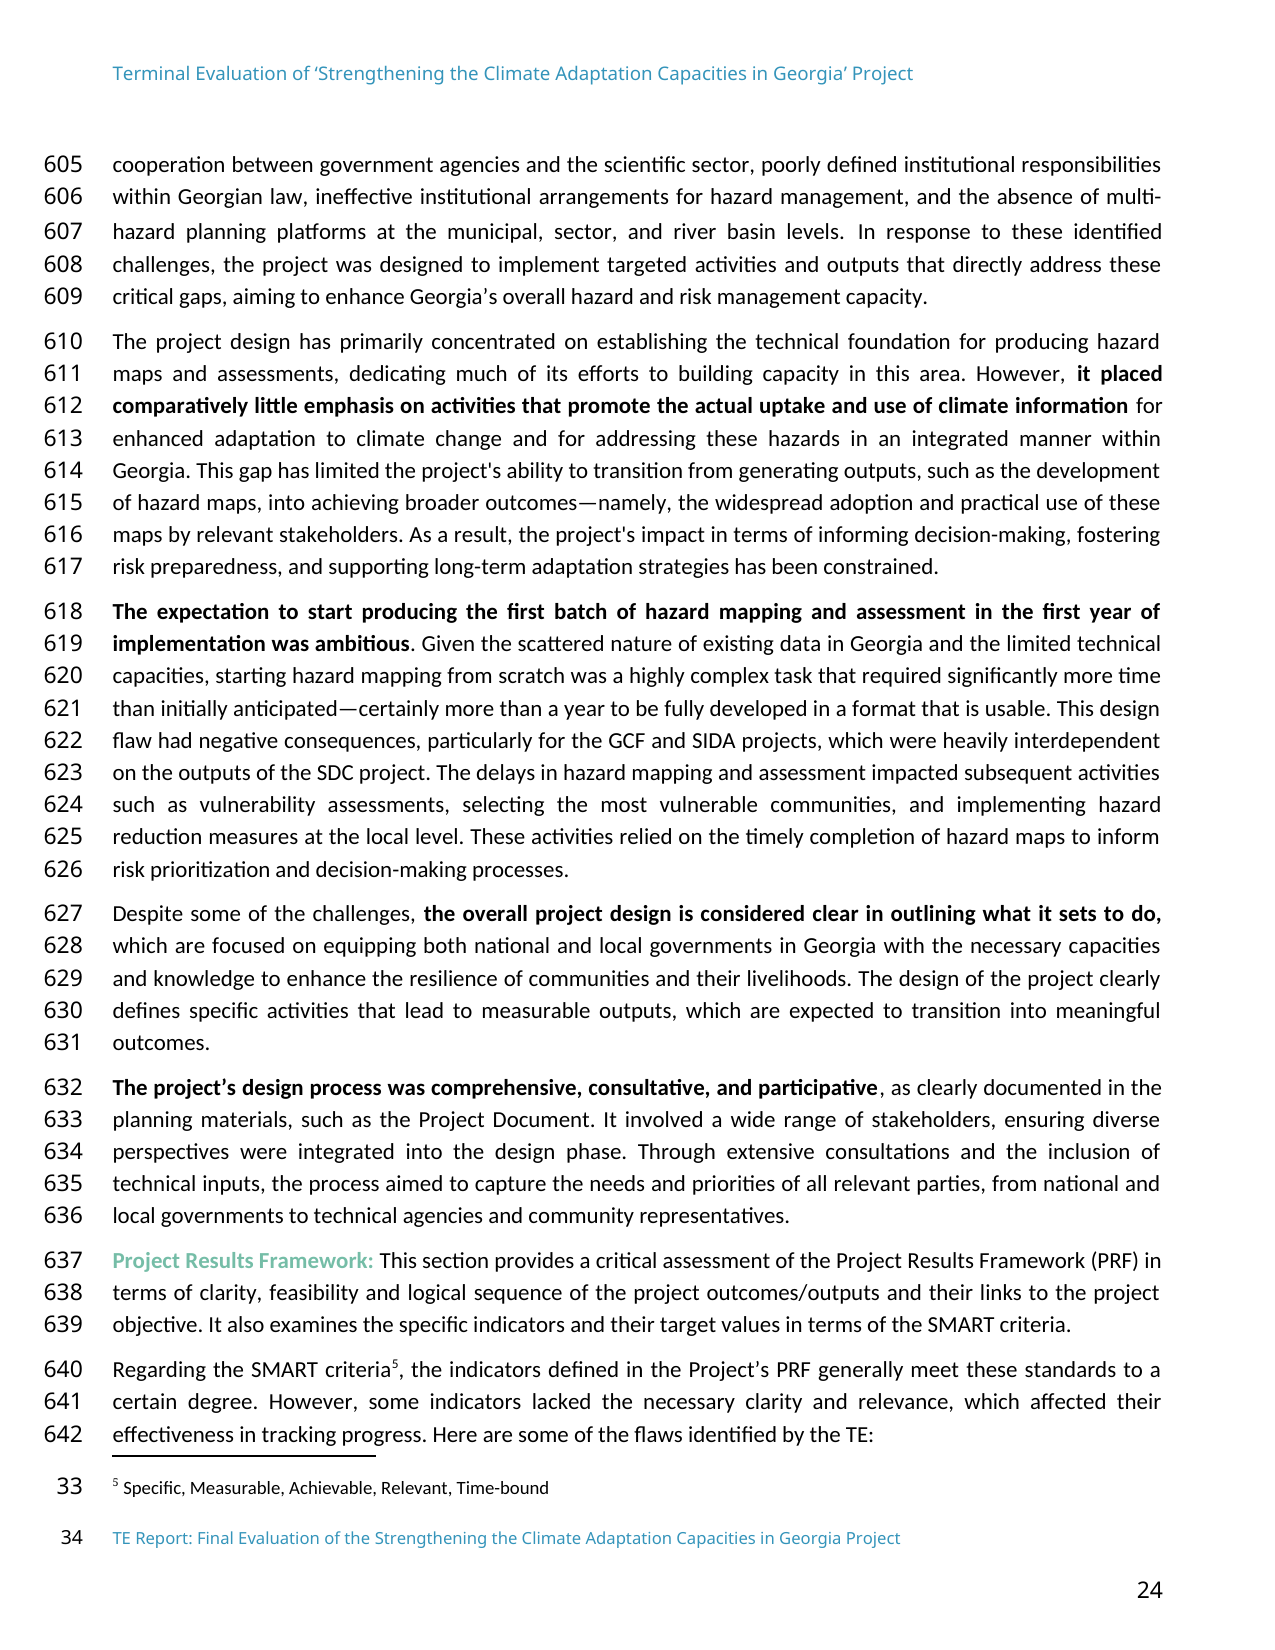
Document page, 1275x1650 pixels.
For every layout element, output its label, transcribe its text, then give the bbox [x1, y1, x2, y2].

text Project Results Framework: This section provides a critical assessment of the Project Results Framework (PRF) in terms of clarity, feasibility and logical sequence of the project outcomes/outputs and their links to the project objective. It also examines the specific indicators and their target values in terms of the SMART criteria. [112, 1246, 1163, 1339]
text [112, 150, 1163, 311]
text The project design has primarily concentrated on establishing the technical foundation for producing hazard maps and assessments, dedicating much of its efforts to building capacity in this area. However, it placed comparatively little emphasis on activities that promote the actual uptake and use of climate information for enhanced adaptation to climate change and for addressing these hazards in an integrated manner within Georgia. This gap has limited the project's ability to transition from generating outputs, such as the development of hazard maps, into achieving broader outcomes—namely, the widespread adoption and practical use of these maps by relevant stakeholders. As a result, the project's impact in terms of informing decision-making, fostering risk preparedness, and supporting long-term adaptation strategies has been constrained. [112, 327, 1163, 581]
text Regarding the SMART criteria, the indicators defined in the Project’s PRF generally meet these standards to a certain degree. However, some indicators lacked the necessary clarity and relevance, which affected their effectiveness in tracking progress. Here are some of the flaws identified by the TE: [112, 1355, 1163, 1448]
text The project’s design process was comprehensive, consultative, and participative, as clearly documented in the planning materials, such as the Project Document. It involved a wide range of stakeholders, ensuring diverse perspectives were integrated into the design phase. Through extensive consultations and the inclusion of technical inputs, the process aimed to capture the needs and priorities of all relevant parties, from national and local governments to technical agencies and community representatives. [112, 1073, 1163, 1229]
text The expectation to start producing the first batch of hazard mapping and assessment in the first year of implementation was ambitious. Given the scattered nature of existing data in Georgia and the limited technical capacities, starting hazard mapping from scratch was a highly complex task that required significantly more time than initially anticipated—certainly more than a year to be fully developed in a format that is usable. This design flaw had negative consequences, particularly for the GCF and SIDA projects, which were heavily interdependent on the outputs of the SDC project. The delays in hazard mapping and assessment impacted subsequent activities such as vulnerability assessments, selecting the most vulnerable communities, and implementing hazard reduction measures at the local level. These activities relied on the timely completion of hazard maps to inform risk prioritization and decision-making processes. [112, 597, 1163, 883]
text Despite some of the challenges, the overall project design is considered clear in outlining what it sets to do, which are focused on equipping both national and local governments in Georgia with the necessary capacities and knowledge to enhance the resilience of communities and their livelihoods. The design of the project clearly defines specific activities that lead to measurable outputs, which are expected to transition into meaningful outcomes. [112, 899, 1163, 1056]
